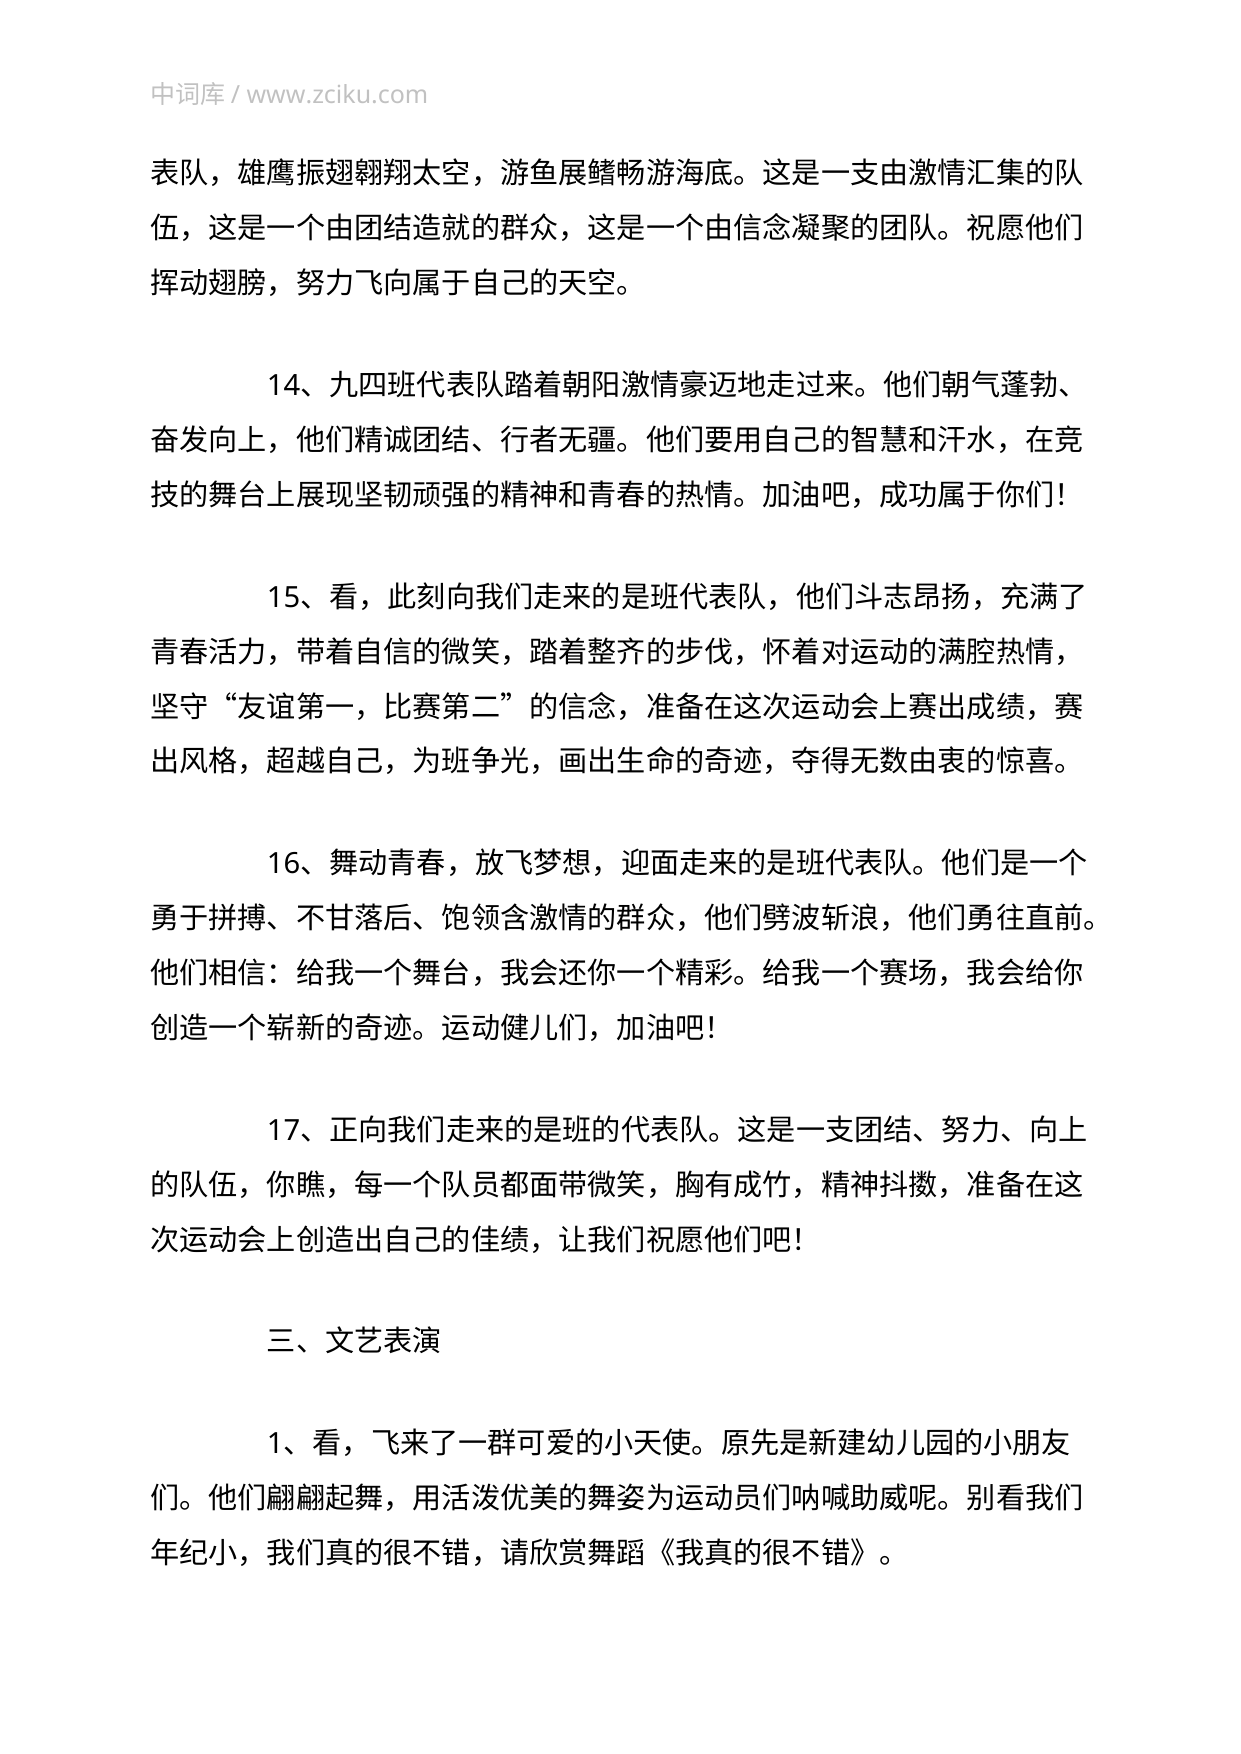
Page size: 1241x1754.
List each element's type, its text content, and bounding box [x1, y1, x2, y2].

text 17、正向我们走来的是班的代表队。这是一支团结、努力、向上的队伍，你瞧，每一个队员都面带微笑，胸有成竹，精神抖擞，准备在这次运动会上创造出自己的佳绩，让我们祝愿他们吧！ [150, 1106, 1090, 1258]
text 三、文艺表演 [150, 1318, 1090, 1360]
text 15、看，此刻向我们走来的是班代表队，他们斗志昂扬，充满了青春活力，带着自信的微笑，踏着整齐的步伐，怀着对运动的满腔热情，坚守“友谊第一，比赛第二”的信念，准备在这次运动会上赛出成绩，赛出风格，超越自己，为班争光，画出生命的奇迹，夺得无数由衷的惊喜。 [150, 573, 1090, 780]
text 1、看，飞来了一群可爱的小天使。原先是新建幼儿园的小朋友们。他们翩翩起舞，用活泼优美的舞姿为运动员们呐喊助威呢。别看我们年纪小，我们真的很不错，请欣赏舞蹈《我真的很不错》。 [150, 1420, 1090, 1572]
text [150, 150, 1090, 302]
text 14、九四班代表队踏着朝阳激情豪迈地走过来。他们朝气蓬勃、奋发向上，他们精诚团结、行者无疆。他们要用自己的智慧和汗水，在竞技的舞台上展现坚韧顽强的精神和青春的热情。加油吧，成功属于你们！ [150, 362, 1090, 514]
text 16、舞动青春，放飞梦想，迎面走来的是班代表队。他们是一个勇于拼搏、不甘落后、饱领含激情的群众，他们劈波斩浪，他们勇往直前。他们相信：给我一个舞台，我会还你一个精彩。给我一个赛场，我会给你创造一个崭新的奇迹。运动健儿们，加油吧！ [150, 840, 1090, 1047]
